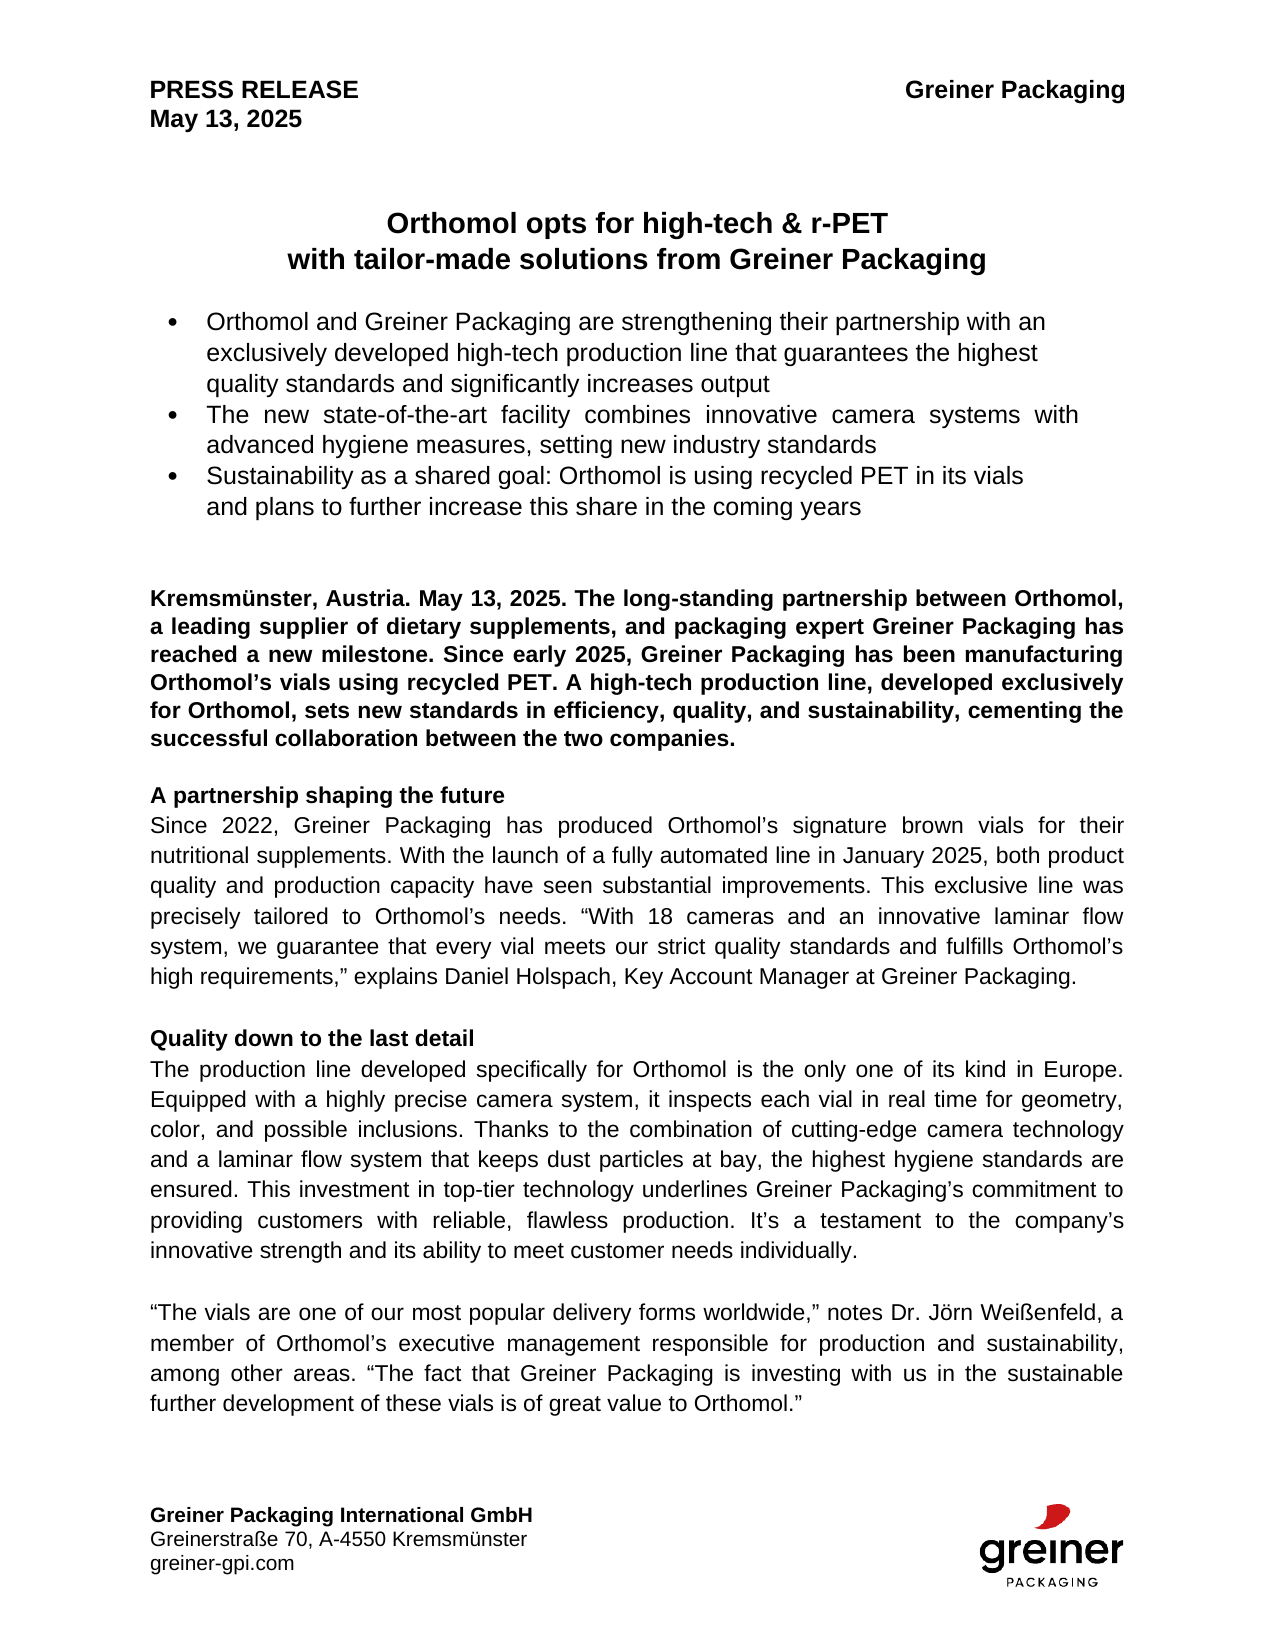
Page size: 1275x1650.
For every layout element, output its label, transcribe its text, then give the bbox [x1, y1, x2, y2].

text Kremsmünster, Austria. May 13, 2025. The long-standing partnership between Orthomol, a leading supplier of dietary supplements, and packaging expert Greiner Packaging has reached a new milestone. Since early 2025, Greiner Packaging has been manufacturing Orthomol’s vials using recycled PET. A high-tech production line, developed exclusively for Orthomol, sets new standards in efficiency, quality, and sustainability, cementing the successful collaboration between the two companies. [150, 584, 1125, 752]
text “The vials are one of our most popular delivery forms worldwide,” notes Dr. Jörn Weißenfeld, a member of Orthomol’s executive management responsible for production and sustainability, among other areas. “The fact that Greiner Packaging is investing with us in the sustainable further development of these vials is of great value to Orthomol.” [150, 1299, 1125, 1416]
text Orthomol opts for high-tech & r-PET [150, 206, 1125, 240]
text with tailor-made solutions from Greiner Packaging [150, 242, 1125, 276]
picture [979, 1504, 1124, 1587]
text The production line developed specifically for Orthomol is the only one of its kind in Europe. Equipped with a highly precise camera system, it inspects each vial in real time for geometry, color, and possible inclusions. Thanks to the combination of cutting-edge camera technology and a laminar flow system that keeps dust particles at bay, the highest hygiene standards are ensured. This investment in top-tier technology underlines Greiner Packaging’s commitment to providing customers with reliable, flawless production. It’s a testament to the company’s innovative strength and its ability to meet customer needs individually. [150, 1056, 1125, 1263]
text Since 2022, Greiner Packaging has produced Orthomol’s signature brown vials for their nutritional supplements. With the launch of a fully automated line in January 2025, both product quality and production capacity have seen substantial improvements. This exclusive line was precisely tailored to Orthomol’s needs. “With 18 cameras and an innovative laminar flow system, we guarantee that every vial meets our strict quality standards and fulfills Orthomol’s high requirements,” explains Daniel Holspach, Key Account Manager at Greiner Packaging. [150, 812, 1125, 989]
list The new state-of-the-art facility combines innovative camera systems with advanced hygiene measures, setting new industry standards [169, 399, 1080, 459]
text Quality down to the last detail [150, 1025, 1125, 1052]
list Orthomol and Greiner Packaging are strengthening their partnership with an exclusively developed high-tech production line that guarantees the highest quality standards and significantly increases output [169, 306, 1059, 397]
list Sustainability as a shared goal: Orthomol is using recycled PET in its vials and plans to further increase this share in the coming years [169, 461, 1059, 521]
text A partnership shaping the future [150, 782, 1125, 808]
